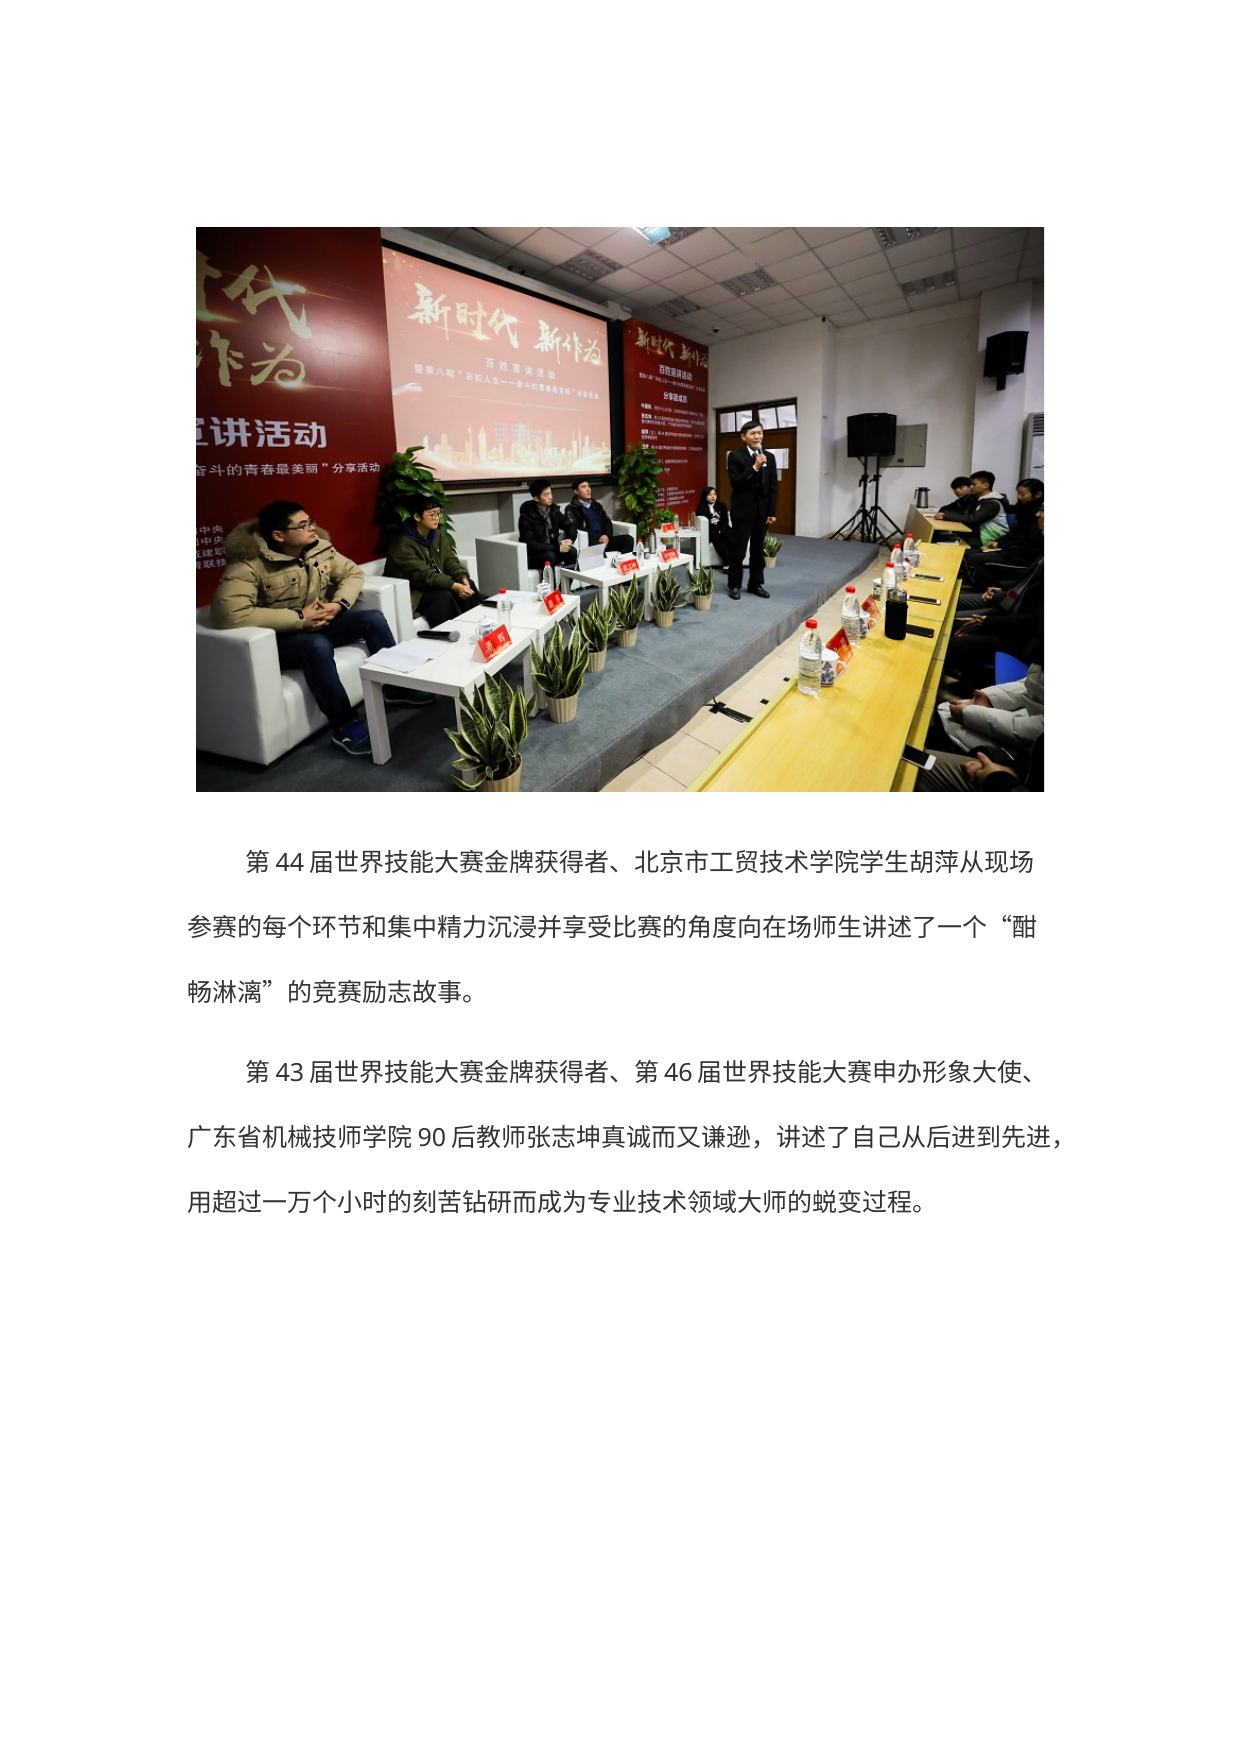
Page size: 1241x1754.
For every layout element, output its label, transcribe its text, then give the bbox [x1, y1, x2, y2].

picture [196, 227, 1045, 792]
text 第44届世界技能大赛金牌获得者、北京市工贸技术学院学生胡萍从现场参赛的每个环节和集中精力沉浸并享受比赛的角度向在场师生讲述了一个“酣畅淋漓”的竞赛励志故事。 [187, 828, 1053, 1023]
text 第43届世界技能大赛金牌获得者、第46届世界技能大赛申办形象大使、广东省机械技师学院90后教师张志坤真诚而又谦逊，讲述了自己从后进到先进，用超过一万个小时的刻苦钻研而成为专业技术领域大师的蜕变过程。 [187, 1038, 1053, 1233]
